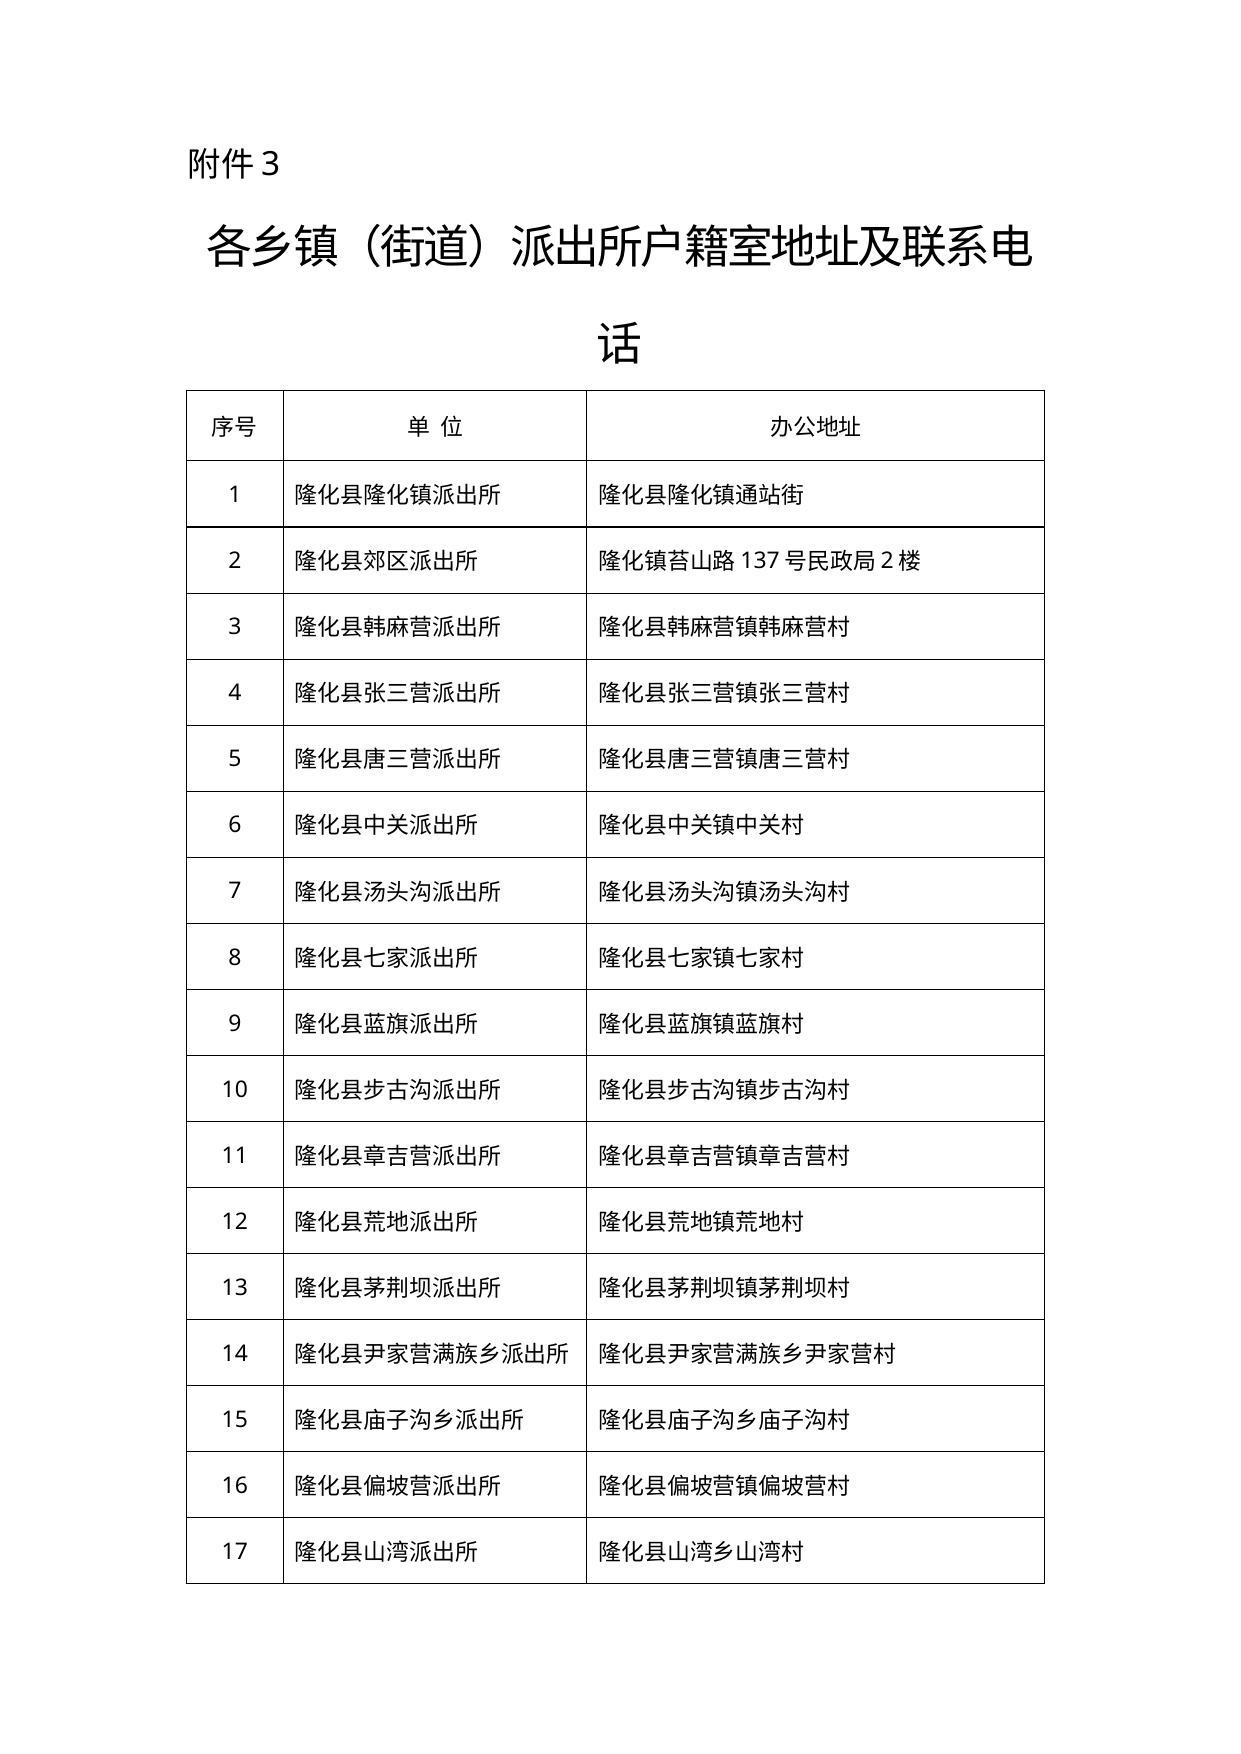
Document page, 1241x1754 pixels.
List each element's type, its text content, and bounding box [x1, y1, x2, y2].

table_cell 隆化县唐三营镇唐三营村 [587, 726, 1044, 791]
table_cell 17 [187, 1518, 283, 1583]
table_cell 隆化县步古沟镇步古沟村 [587, 1056, 1044, 1121]
table_cell 隆化县汤头沟派出所 [284, 858, 586, 923]
table_cell 隆化县中关镇中关村 [587, 792, 1044, 857]
table_cell 隆化县尹家营满族乡派出所 [284, 1320, 586, 1385]
table_cell 隆化县茅荆坝镇茅荆坝村 [587, 1254, 1044, 1319]
table_cell 16 [187, 1452, 283, 1517]
table_cell 15 [187, 1386, 283, 1451]
table_cell 隆化县庙子沟乡派出所 [284, 1386, 586, 1451]
table_cell 隆化县汤头沟镇汤头沟村 [587, 858, 1044, 923]
table_cell 隆化县唐三营派出所 [284, 726, 586, 791]
table_cell 隆化县章吉营镇章吉营村 [587, 1122, 1044, 1187]
table_cell 隆化县章吉营派出所 [284, 1122, 586, 1187]
text 附件3 [187, 129, 1053, 194]
table_cell 7 [187, 858, 283, 923]
table_cell 13 [187, 1254, 283, 1319]
table_cell 1 [187, 461, 283, 526]
table_cell 隆化县茅荆坝派出所 [284, 1254, 586, 1319]
table_cell 隆化镇苔山路137号民政局2楼 [587, 528, 1044, 592]
table_cell 隆化县中关派出所 [284, 792, 586, 857]
table_cell 2 [187, 528, 283, 592]
table_cell 隆化县张三营派出所 [284, 660, 586, 724]
table_cell 隆化县庙子沟乡庙子沟村 [587, 1386, 1044, 1451]
table_cell 隆化县郊区派出所 [284, 528, 586, 592]
table_cell 11 [187, 1122, 283, 1187]
table_cell 隆化县蓝旗派出所 [284, 990, 586, 1055]
table_cell 隆化县山湾乡山湾村 [587, 1518, 1044, 1583]
table_cell 10 [187, 1056, 283, 1121]
table_cell 隆化县步古沟派出所 [284, 1056, 586, 1121]
table_cell 隆化县张三营镇张三营村 [587, 660, 1044, 724]
table_header 单 位 [284, 391, 586, 460]
text 各乡镇（街道）派出所户籍室地址及联系电话 [187, 194, 1053, 389]
table_cell 隆化县山湾派出所 [284, 1518, 586, 1583]
table_cell 隆化县荒地镇荒地村 [587, 1188, 1044, 1253]
table_cell 9 [187, 990, 283, 1055]
table_cell 隆化县韩麻营镇韩麻营村 [587, 594, 1044, 658]
table_header 办公地址 [587, 391, 1044, 460]
table_cell 隆化县韩麻营派出所 [284, 594, 586, 658]
table_cell 隆化县蓝旗镇蓝旗村 [587, 990, 1044, 1055]
table_cell 12 [187, 1188, 283, 1253]
table_cell 隆化县七家镇七家村 [587, 924, 1044, 989]
table_cell 隆化县七家派出所 [284, 924, 586, 989]
table_cell 隆化县隆化镇派出所 [284, 461, 586, 526]
table_cell 8 [187, 924, 283, 989]
table_cell 14 [187, 1320, 283, 1385]
table_cell 隆化县偏坡营派出所 [284, 1452, 586, 1517]
table_cell 4 [187, 660, 283, 724]
table_cell 6 [187, 792, 283, 857]
table_cell 隆化县偏坡营镇偏坡营村 [587, 1452, 1044, 1517]
table_cell 隆化县荒地派出所 [284, 1188, 586, 1253]
table_cell 5 [187, 726, 283, 791]
table_cell 隆化县隆化镇通站街 [587, 461, 1044, 526]
table_header 序号 [187, 391, 283, 460]
table_cell 3 [187, 594, 283, 658]
table_cell 隆化县尹家营满族乡尹家营村 [587, 1320, 1044, 1385]
